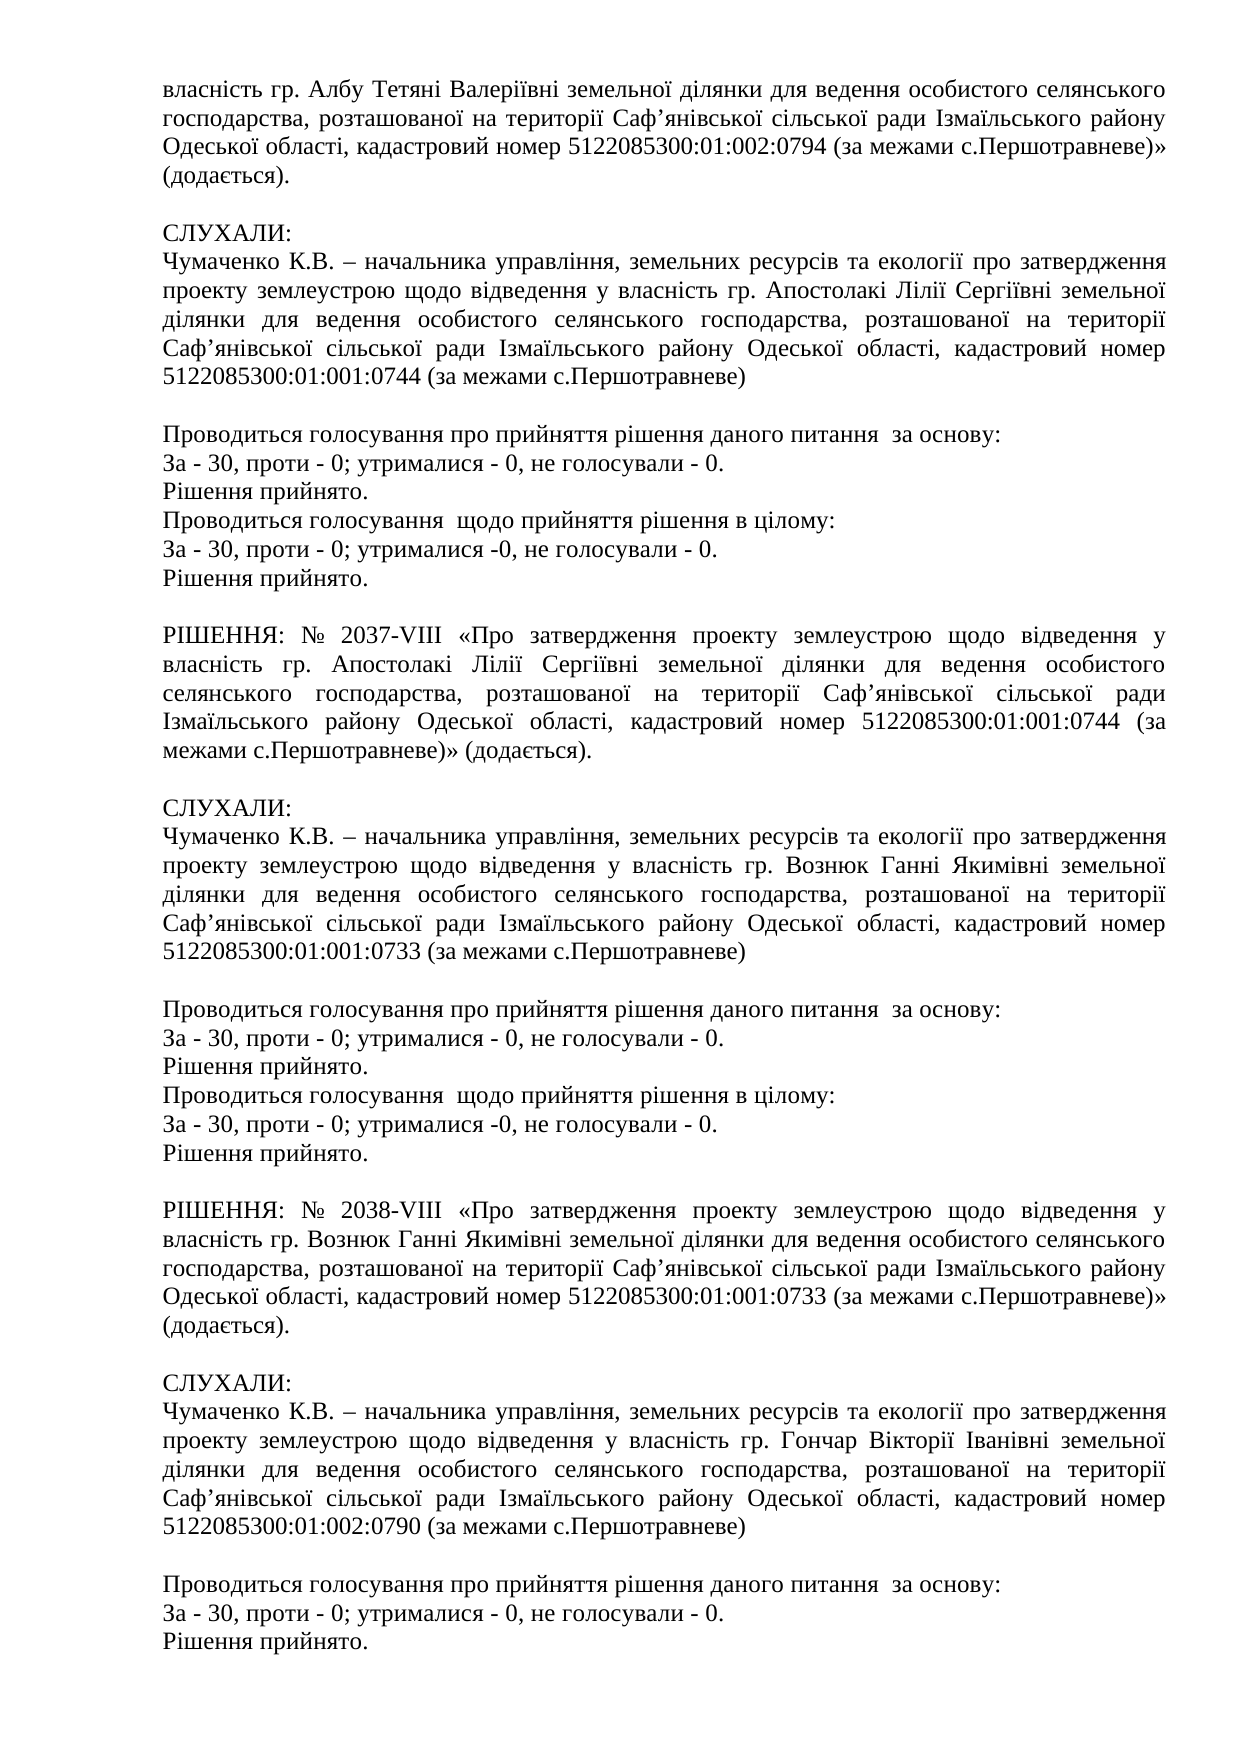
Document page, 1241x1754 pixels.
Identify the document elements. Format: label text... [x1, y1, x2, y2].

text Проводиться голосування про прийняття рішення даного питання за основу: [162, 419, 1167, 448]
text СЛУХАЛИ: [162, 793, 1167, 821]
text За - 30, проти - 0; утрималися - 0, не голосували - 0. [162, 1023, 1167, 1051]
text Проводиться голосування щодо прийняття рішення в цілому: [162, 505, 1167, 534]
text РІШЕННЯ: № 2038-VIII «Про затвердження проекту землеустрою щодо відведення у власність гр. Вознюк Ганні Якимівні земельної ділянки для ведення особистого селянського господарства, розташованої на території Саф’янівської сільської ради Ізмаїльського району Одеської області, кадастровий номер 5122085300:01:001:0733 (за межами с.Першотравневе)» (додається). [162, 1195, 1167, 1339]
text СЛУХАЛИ: [162, 1368, 1167, 1396]
text Чумаченко К.В. – начальника управління, земельних ресурсів та екології про затвердження проекту землеустрою щодо відведення у власність гр. Вознюк Ганні Якимівні земельної ділянки для ведення особистого селянського господарства, розташованої на території Саф’янівської сільської ради Ізмаїльського району Одеської області, кадастровий номер 5122085300:01:001:0733 (за межами с.Першотравневе) [162, 821, 1167, 965]
text Рішення прийнято. [162, 1626, 1167, 1655]
text Рішення прийнято. [162, 1051, 1167, 1080]
text Рішення прийнято. [162, 563, 1167, 591]
text СЛУХАЛИ: [162, 218, 1167, 246]
text Чумаченко К.В. – начальника управління, земельних ресурсів та екології про затвердження проекту землеустрою щодо відведення у власність гр. Апостолакі Лілії Сергіївні земельної ділянки для ведення особистого селянського господарства, розташованої на території Саф’янівської сільської ради Ізмаїльського району Одеської області, кадастровий номер 5122085300:01:001:0744 (за межами с.Першотравневе) [162, 246, 1167, 390]
text Рішення прийнято. [162, 476, 1167, 505]
text РІШЕННЯ: № 2037-VIII «Про затвердження проекту землеустрою щодо відведення у власність гр. Апостолакі Лілії Сергіївні земельної ділянки для ведення особистого селянського господарства, розташованої на території Саф’янівської сільської ради Ізмаїльського району Одеської області, кадастровий номер 5122085300:01:001:0744 (за межами с.Першотравневе)» (додається). [162, 620, 1167, 764]
text Рішення прийнято. [162, 1138, 1167, 1166]
text За - 30, проти - 0; утрималися -0, не голосували - 0. [162, 1109, 1167, 1138]
text За - 30, проти - 0; утрималися - 0, не голосували - 0. [162, 1598, 1167, 1626]
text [162, 74, 1167, 189]
text Чумаченко К.В. – начальника управління, земельних ресурсів та екології про затвердження проекту землеустрою щодо відведення у власність гр. Гончар Вікторії Іванівні земельної ділянки для ведення особистого селянського господарства, розташованої на території Саф’янівської сільської ради Ізмаїльського району Одеської області, кадастровий номер 5122085300:01:002:0790 (за межами с.Першотравневе) [162, 1396, 1167, 1540]
text Проводиться голосування про прийняття рішення даного питання за основу: [162, 1569, 1167, 1598]
text За - 30, проти - 0; утрималися -0, не голосували - 0. [162, 534, 1167, 563]
text Проводиться голосування щодо прийняття рішення в цілому: [162, 1080, 1167, 1109]
text Проводиться голосування про прийняття рішення даного питання за основу: [162, 994, 1167, 1023]
text За - 30, проти - 0; утрималися - 0, не голосували - 0. [162, 448, 1167, 476]
